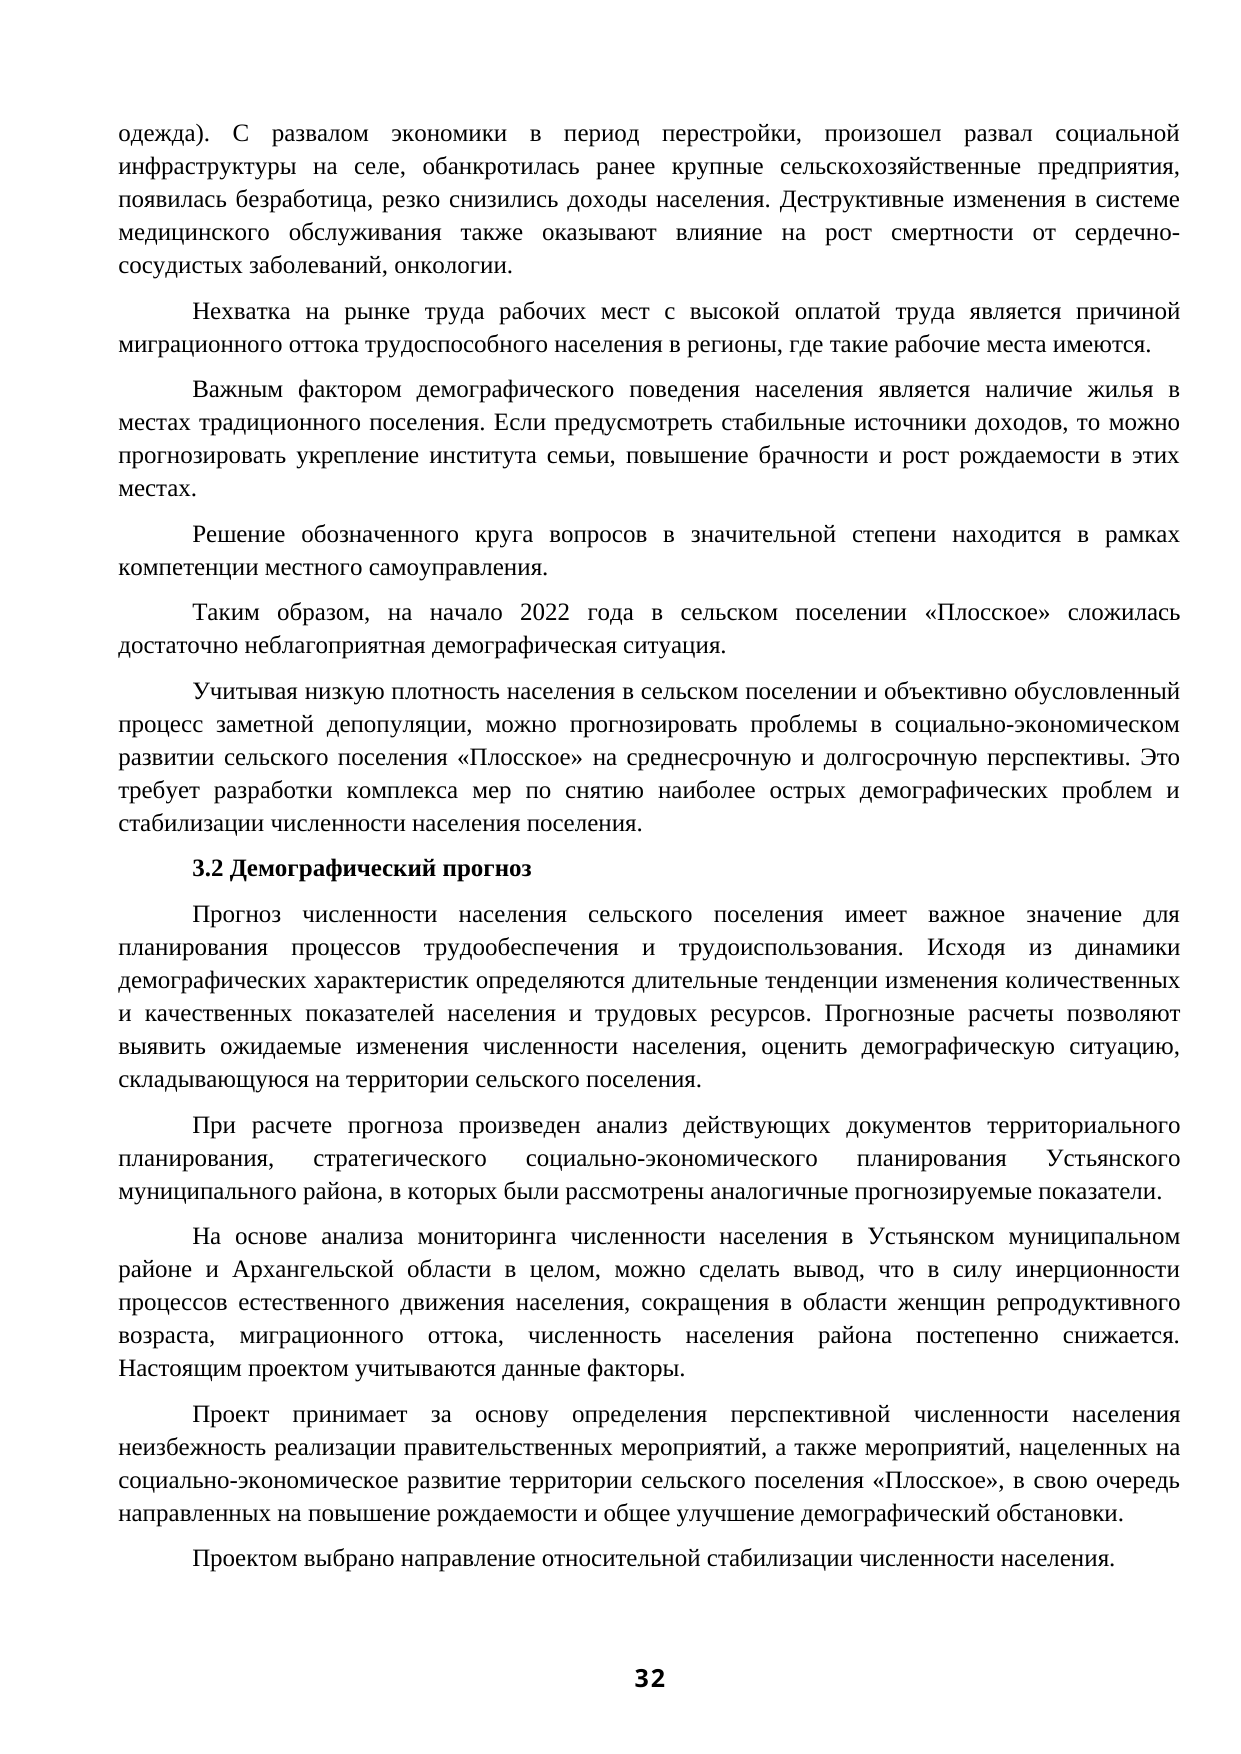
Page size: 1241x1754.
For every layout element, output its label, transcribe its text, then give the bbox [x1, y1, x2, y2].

text При расчете прогноза произведен анализ действующих документов территориального планирования, стратегического социально-экономического планирования Устьянского муниципального района, в которых были рассмотрены аналогичные прогнозируемые показатели. [118, 1110, 1181, 1204]
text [118, 118, 1181, 279]
text Нехватка на рынке труда рабочих мест с высокой оплатой труда является причиной миграционного оттока трудоспособного населения в регионы, где такие рабочие места имеются. [118, 296, 1181, 357]
text 3.2 Демографический прогноз [118, 853, 1181, 882]
text Важным фактором демографического поведения населения является наличие жилья в местах традиционного поселения. Если предусмотреть стабильные источники доходов, то можно прогнозировать укрепление института семьи, повышение брачности и рост рождаемости в этих местах. [118, 374, 1181, 502]
text Таким образом, на начало 2022 года в сельском поселении «Плосское» сложилась достаточно неблагоприятная демографическая ситуация. [118, 597, 1181, 659]
text Решение обозначенного круга вопросов в значительной степени находится в рамках компетенции местного самоуправления. [118, 519, 1181, 581]
text Учитывая низкую плотность населения в сельском поселении и объективно обусловленный процесс заметной депопуляции, можно прогнозировать проблемы в социально-экономическом развитии сельского поселения «Плосское» на среднесрочную и долгосрочную перспективы. Это требует разработки комплекса мер по снятию наиболее острых демографических проблем и стабилизации численности населения поселения. [118, 676, 1181, 837]
text На основе анализа мониторинга численности населения в Устьянском муниципальном районе и Архангельской области в целом, можно сделать вывод, что в силу инерционности процессов естественного движения населения, сокращения в области женщин репродуктивного возраста, миграционного оттока, численность населения района постепенно снижается. Настоящим проектом учитываются данные факторы. [118, 1221, 1181, 1382]
text Прогноз численности населения сельского поселения имеет важное значение для планирования процессов трудообеспечения и трудоиспользования. Исходя из динамики демографических характеристик определяются длительные тенденции изменения количественных и качественных показателей населения и трудовых ресурсов. Прогнозные расчеты позволяют выявить ожидаемые изменения численности населения, оценить демографическую ситуацию, складывающуюся на территории сельского поселения. [118, 899, 1181, 1093]
text Проектом выбрано направление относительной стабилизации численности населения. [118, 1543, 1181, 1572]
text Проект принимает за основу определения перспективной численности населения неизбежность реализации правительственных мероприятий, а также мероприятий, нацеленных на социально-экономическое развитие территории сельского поселения «Плосское», в свою очередь направленных на повышение рождаемости и общее улучшение демографический обстановки. [118, 1399, 1181, 1527]
